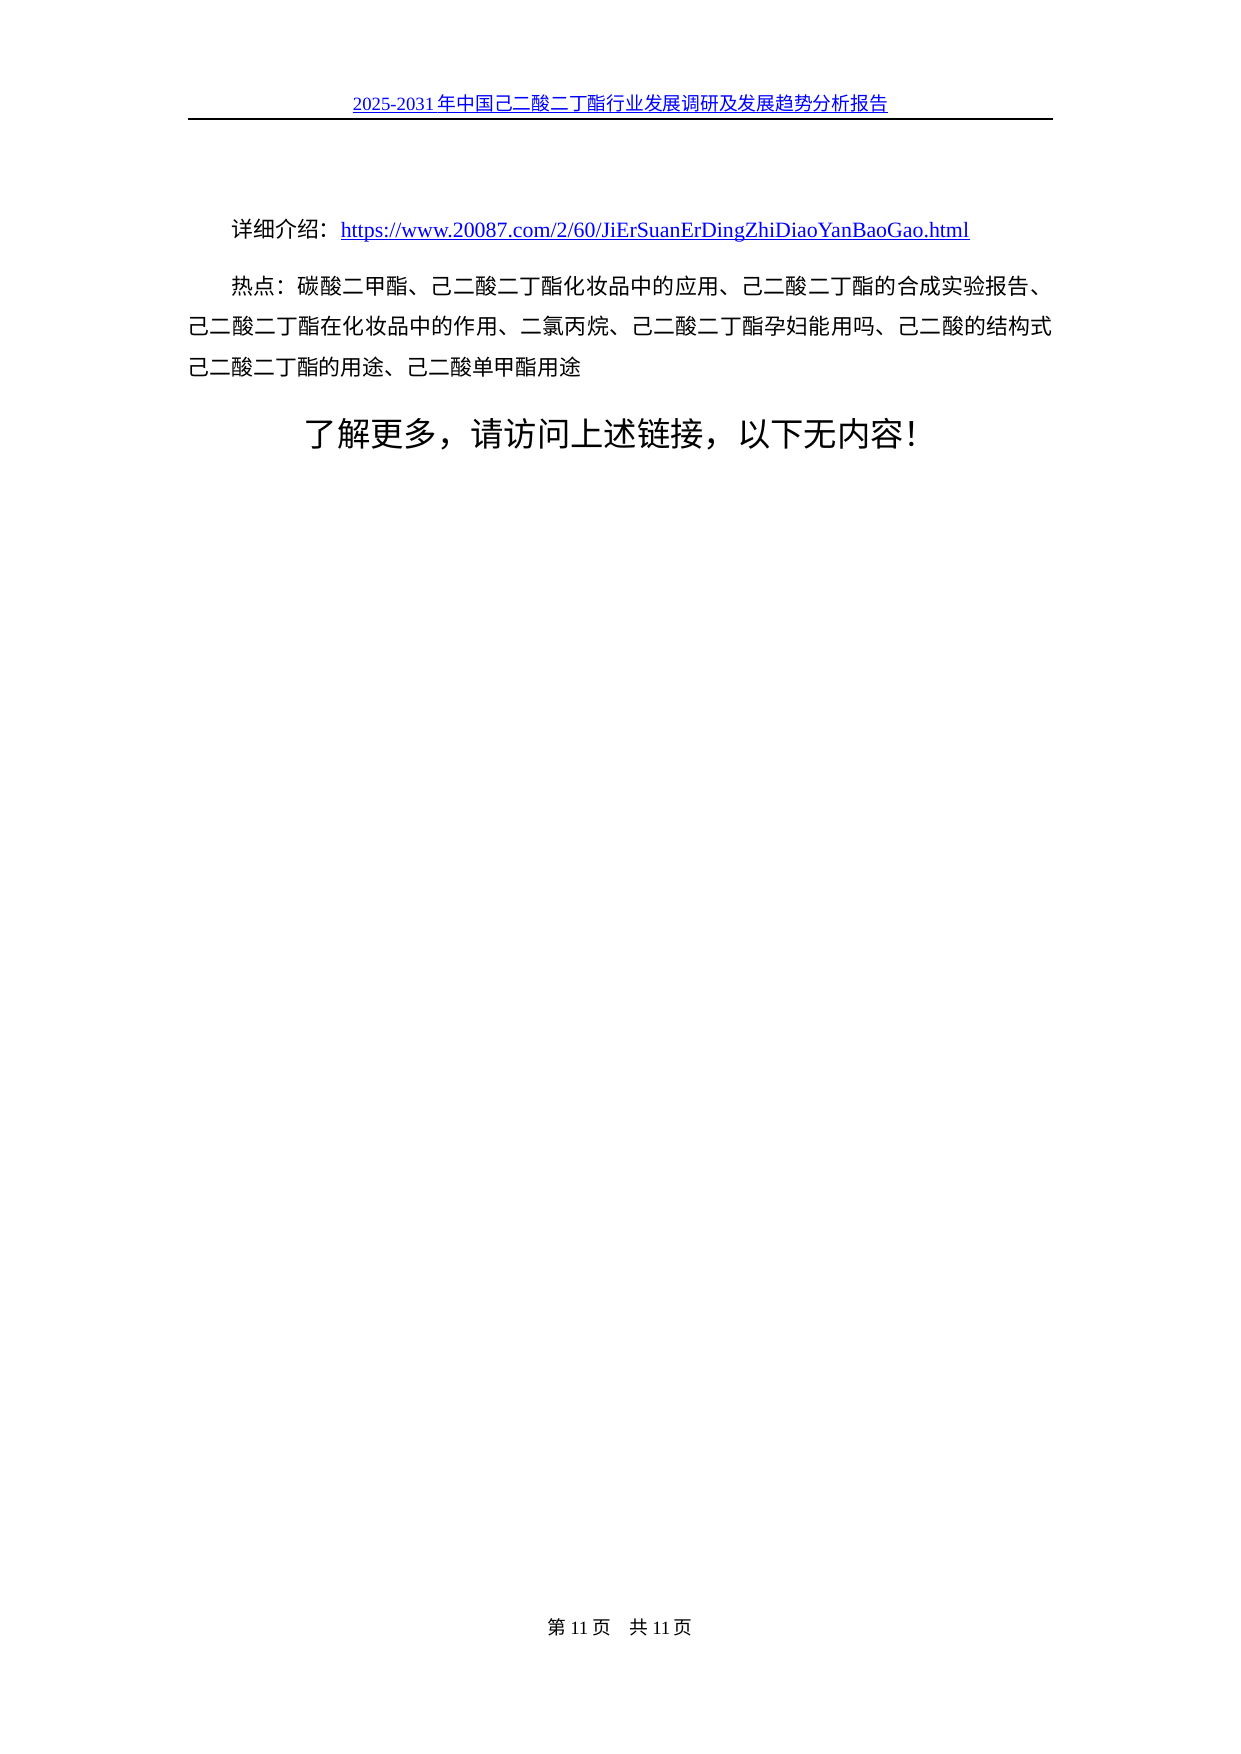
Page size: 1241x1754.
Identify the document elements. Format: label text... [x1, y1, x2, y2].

text 热点：碳酸二甲酯、己二酸二丁酯化妆品中的应用、己二酸二丁酯的合成实验报告、己二酸二丁酯在化妆品中的作用、二氯丙烷、己二酸二丁酯孕妇能用吗、己二酸的结构式、己二酸二丁酯的用途、己二酸单甲酯用途 [187, 268, 1053, 382]
title 了解更多，请访问上述链接，以下无内容！ [187, 399, 1053, 464]
text 详细介绍：https://www.20087.com/2/60/JiErSuanErDingZhiDiaoYanBaoGao.html [187, 212, 1053, 244]
